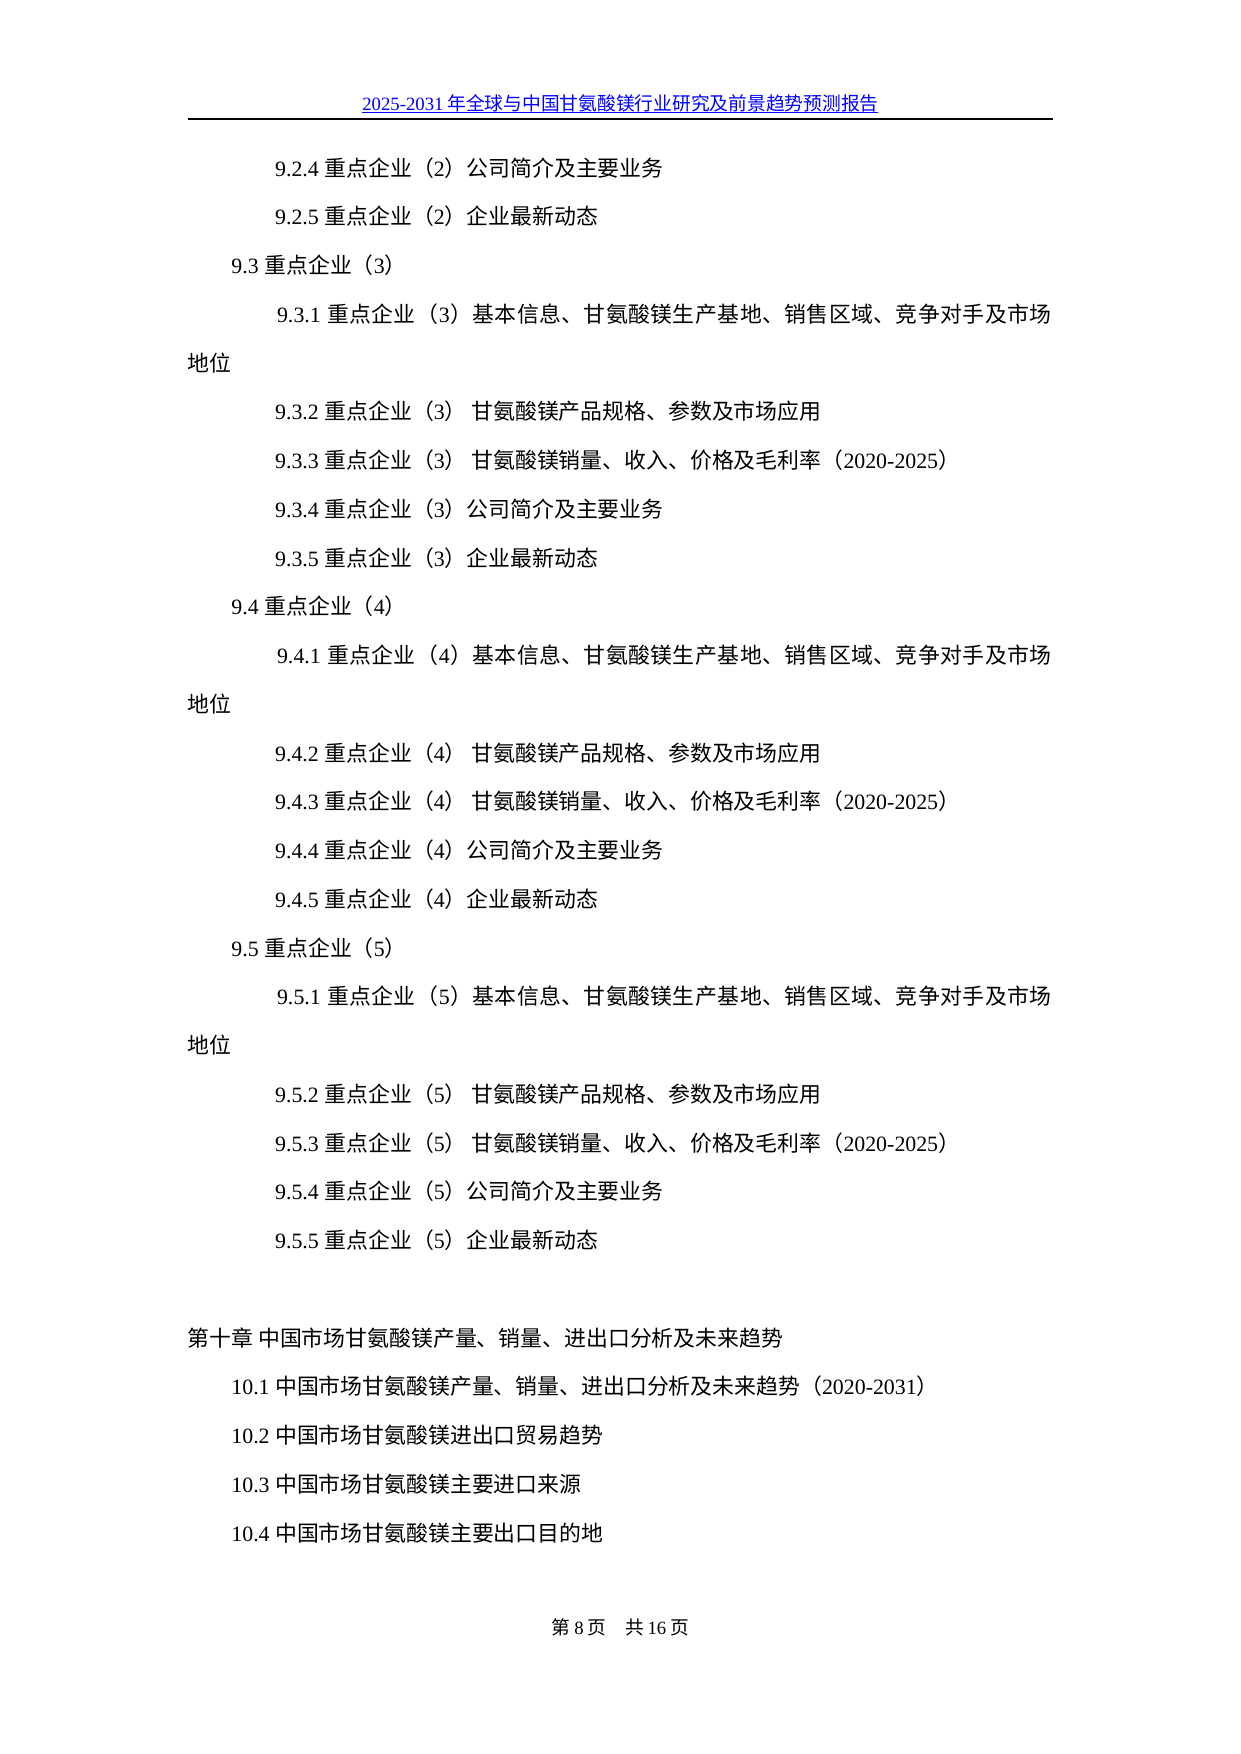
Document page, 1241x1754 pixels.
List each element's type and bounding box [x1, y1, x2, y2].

text [187, 150, 1053, 1548]
